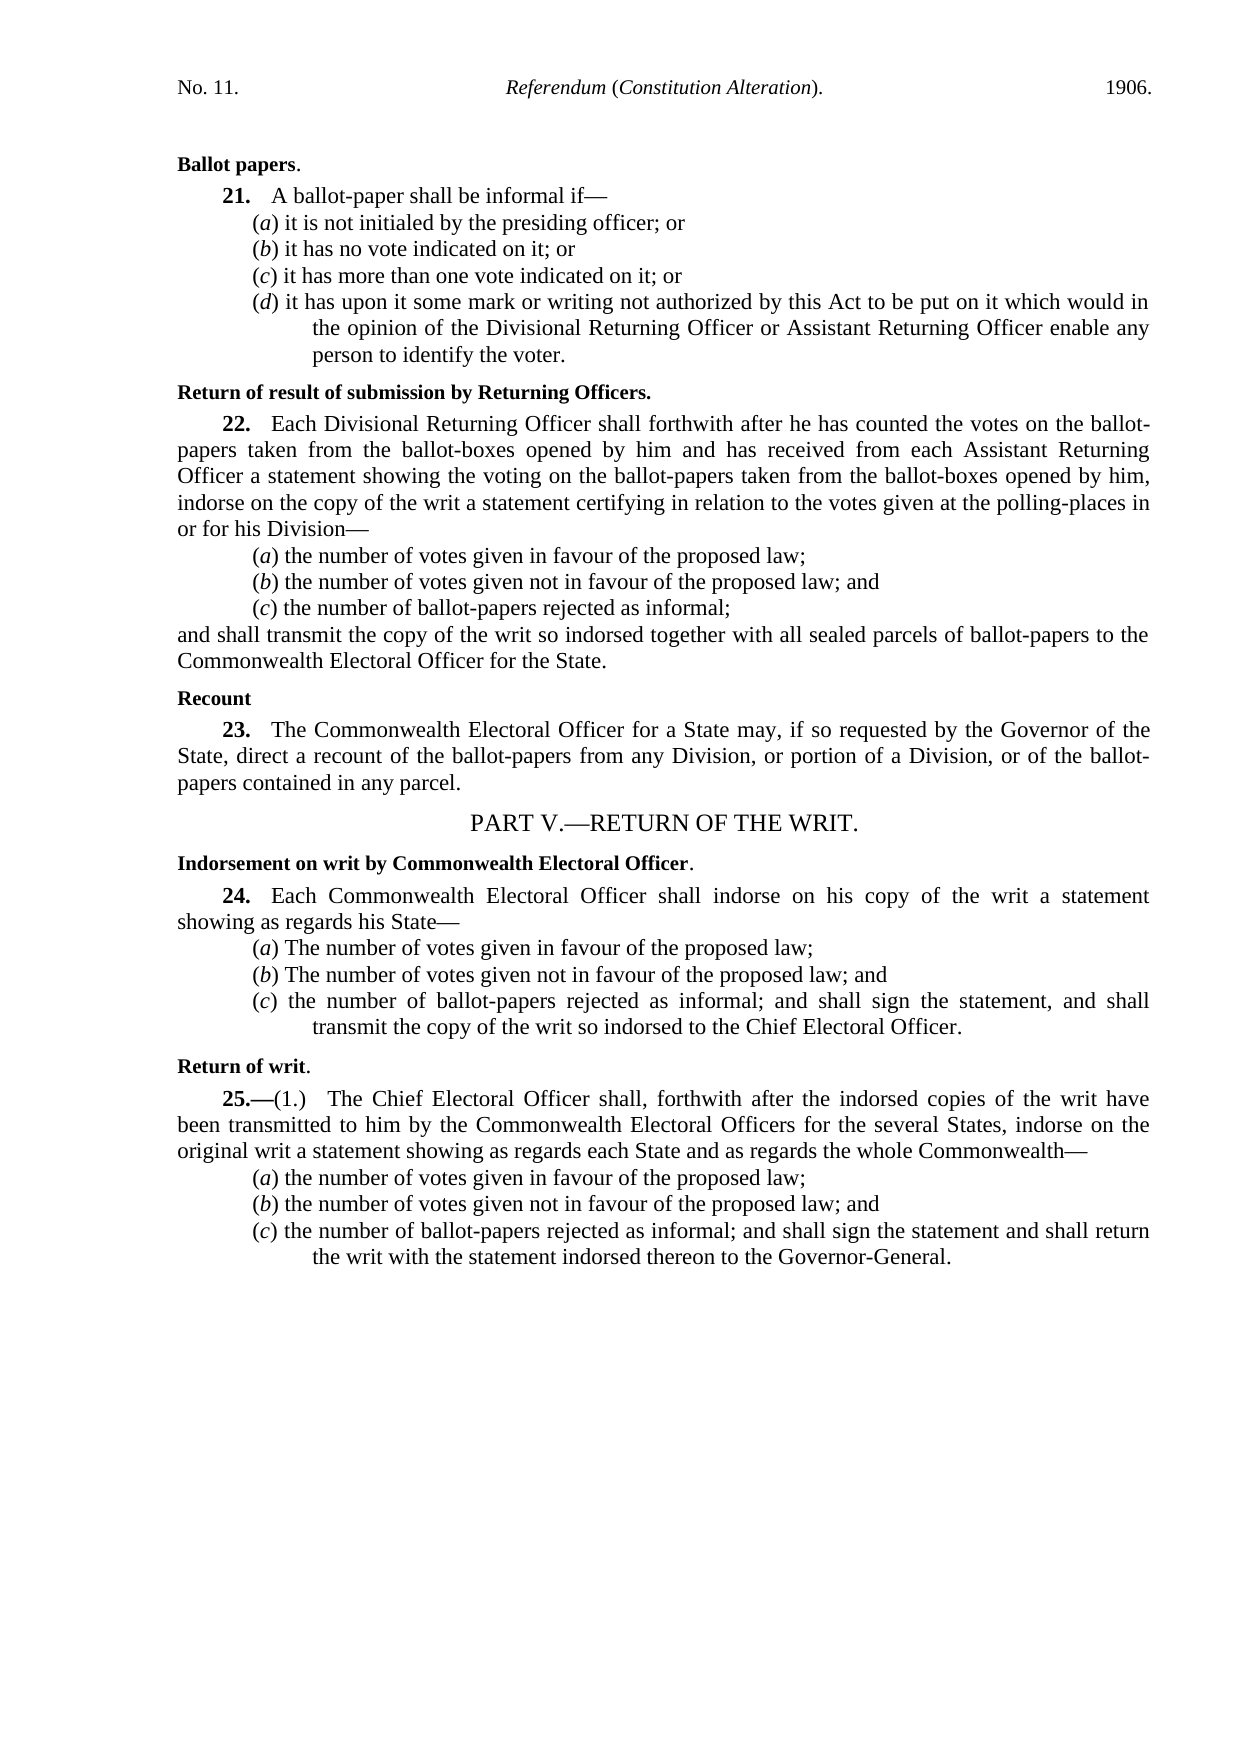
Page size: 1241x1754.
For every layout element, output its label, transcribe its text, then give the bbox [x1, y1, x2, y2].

text (b) it has no vote indicated on it; or [252, 235, 1152, 262]
text 23. The Commonwealth Electoral Officer for a State may, if so requested by the Governor of the State, direct a recount of the ballot-papers from any Division, or portion of a Division, or of the ballot-papers contained in any parcel. [177, 716, 1152, 795]
text (c) the number of ballot-papers rejected as informal; [252, 594, 1152, 621]
text PART V.—RETURN OF THE WRIT. [177, 808, 1152, 837]
text Indorsement on writ by Commonwealth Electoral Officer. [177, 849, 1152, 875]
text (b) the number of votes given not in favour of the proposed law; and [252, 568, 1152, 594]
text Return of result of submission by Returning Officers. [177, 379, 1152, 404]
text Recount [177, 686, 1152, 710]
text (a) The number of votes given in favour of the proposed law; [252, 934, 1152, 961]
text 24. Each Commonwealth Electoral Officer shall indorse on his copy of the writ a statement showing as regards his State— [177, 882, 1152, 934]
text (d) it has upon it some mark or writing not authorized by this Act to be put on it which would in the opinion of the Divisional Returning Officer or Assistant Returning Officer enable any person to identify the voter. [252, 288, 1152, 367]
text Return of writ. [177, 1052, 1152, 1079]
text and shall transmit the copy of the writ so indorsed together with all sealed parcels of ballot-papers to the Commonwealth Electoral Officer for the State. [177, 621, 1152, 673]
text (c) the number of ballot-papers rejected as informal; and shall sign the statement and shall return the writ with the statement indorsed thereon to the Governor-General. [252, 1217, 1152, 1269]
text 25.—(1.) The Chief Electoral Officer shall, forthwith after the indorsed copies of the writ have been transmitted to him by the Commonwealth Electoral Officers for the several States, indorse on the original writ a statement showing as regards each State and as regards the whole Commonwealth— [177, 1085, 1152, 1164]
text Ballot papers. [177, 150, 1152, 176]
text (c) the number of ballot-papers rejected as informal; and shall sign the statement, and shall transmit the copy of the writ so indorsed to the Chief Electoral Officer. [252, 987, 1152, 1040]
text (b) The number of votes given not in favour of the proposed law; and [252, 961, 1152, 987]
text (a) the number of votes given in favour of the proposed law; [252, 542, 1152, 568]
text (a) it is not initialed by the presiding officer; or [252, 209, 1152, 235]
text (a) the number of votes given in favour of the proposed law; [252, 1164, 1152, 1190]
text 22. Each Divisional Returning Officer shall forthwith after he has counted the votes on the ballot-papers taken from the ballot-boxes opened by him and has received from each Assistant Returning Officer a statement showing the voting on the ballot-papers taken from the ballot-boxes opened by him, indorse on the copy of the writ a statement certifying in relation to the votes given at the polling-places in or for his Division— [177, 410, 1152, 542]
text 21. A ballot-paper shall be informal if— [177, 183, 1152, 209]
text (b) the number of votes given not in favour of the proposed law; and [252, 1190, 1152, 1217]
text (c) it has more than one vote indicated on it; or [252, 262, 1152, 288]
